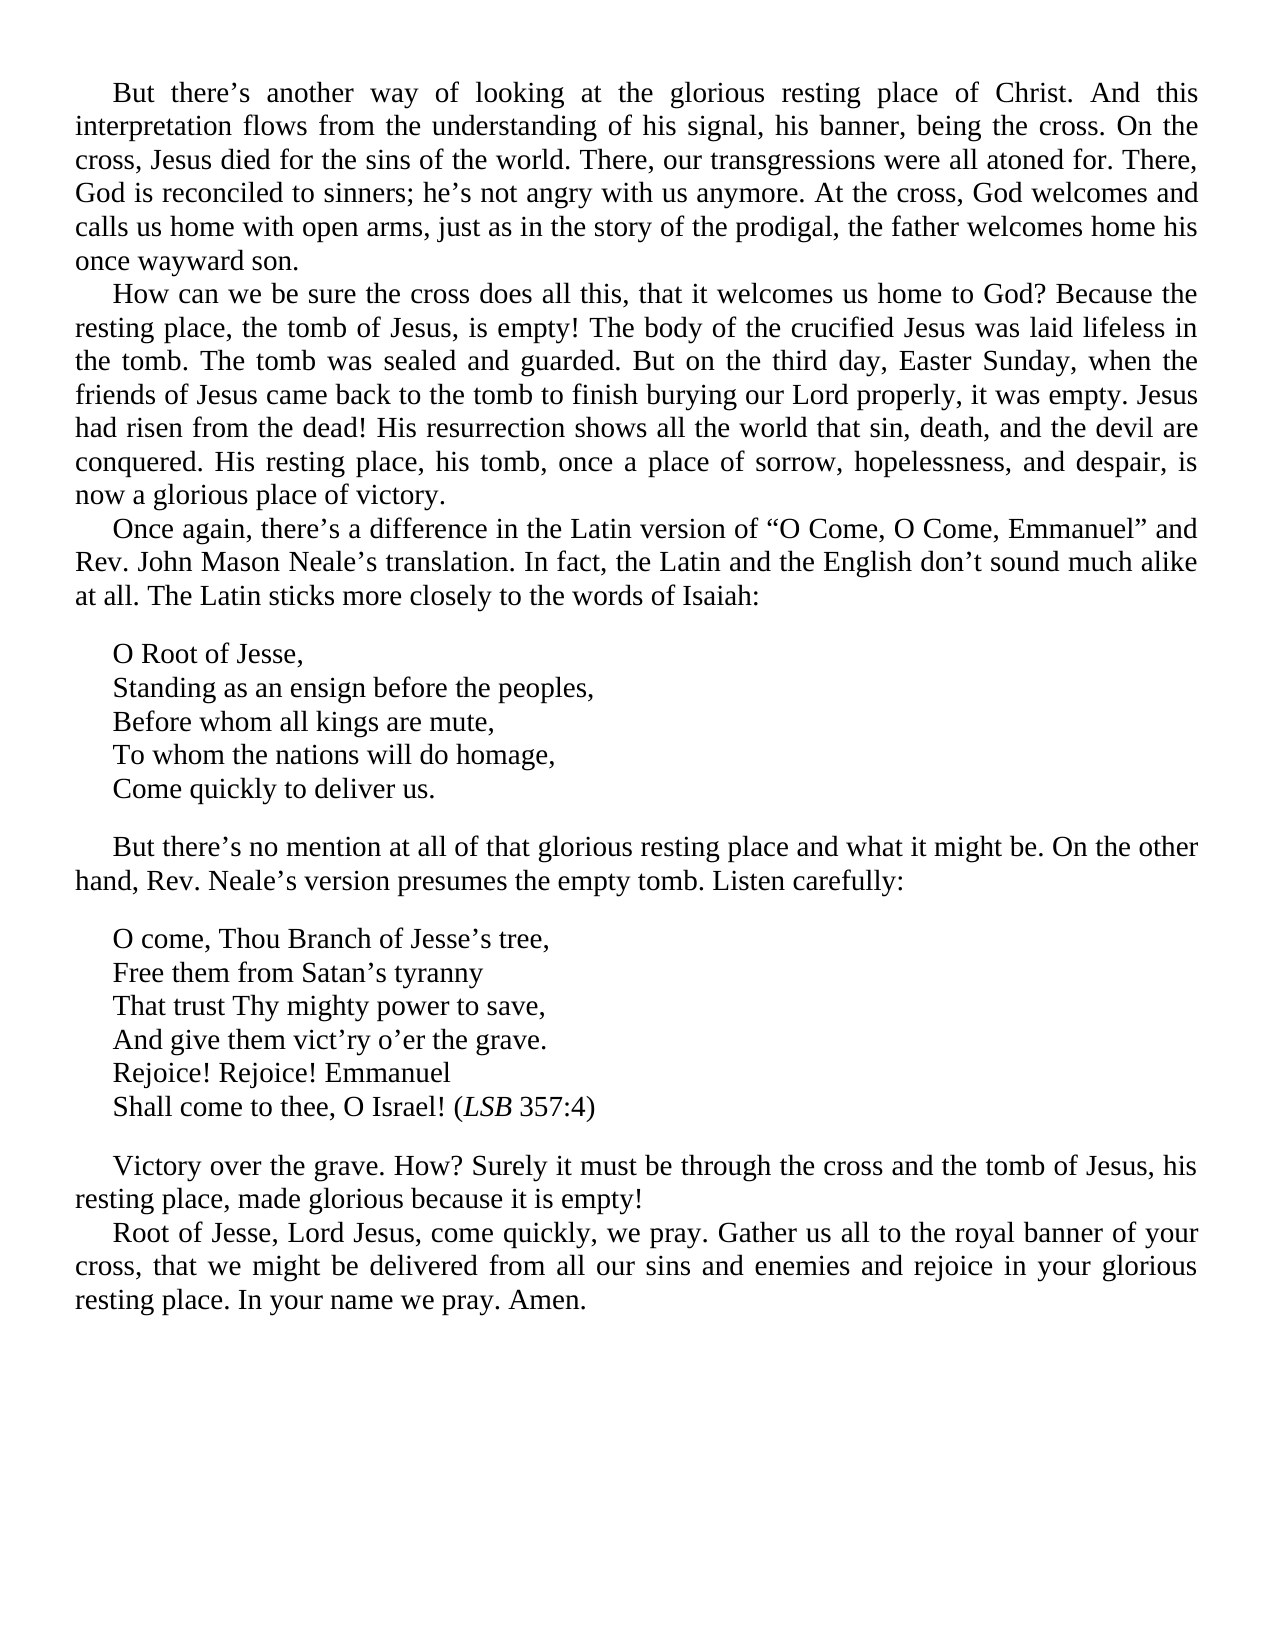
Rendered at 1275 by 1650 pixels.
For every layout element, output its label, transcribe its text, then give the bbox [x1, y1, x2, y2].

text To whom the nations will do homage, [112, 737, 1162, 771]
text That trust Thy mighty power to save, [112, 988, 1162, 1022]
text And give them vict’ry o’er the grave. [112, 1022, 1162, 1056]
text Victory over the grave. How? Surely it must be through the cross and the tomb of Jesus, his resting place, made glorious because it is empty! [75, 1148, 1200, 1215]
text Before whom all kings are mute, [112, 704, 1162, 737]
text Come quickly to deliver us. [112, 771, 1162, 804]
text Free them from Satan’s tyranny [112, 955, 1162, 988]
text But there’s another way of looking at the glorious resting place of Christ. And this interpretation flows from the understanding of his signal, his banner, being the cross. On the cross, Jesus died for the sins of the world. There, our transgressions were all atoned for. There, God is reconciled to sinners; he’s not angry with us anymore. At the cross, God welcomes and calls us home with open arms, just as in the story of the prodigal, the father welcomes home his once wayward son. [75, 75, 1200, 276]
text Once again, there’s a difference in the Latin version of “O Come, O Come, Emmanuel” and Rev. John Mason Neale’s translation. In fact, the Latin and the English don’t sound much alike at all. The Latin sticks more closely to the words of Isaiah: [75, 511, 1200, 612]
text Root of Jesse, Lord Jesus, come quickly, we pray. Gather us all to the royal banner of your cross, that we might be delivered from all our sins and enemies and rejoice in your glorious resting place. In your name we pray. Amen. [75, 1215, 1200, 1315]
text O come, Thou Branch of Jesse’s tree, [112, 921, 1162, 955]
text Standing as an ensign before the peoples, [112, 670, 1162, 704]
text Rejoice! Rejoice! Emmanuel [112, 1056, 1162, 1089]
text Shall come to thee, O Israel! (LSB 357:4) [112, 1089, 1162, 1123]
text O Root of Jesse, [112, 637, 1162, 670]
text How can we be sure the cross does all this, that it welcomes us home to God? Because the resting place, the tomb of Jesus, is empty! The body of the crucified Jesus was laid lifeless in the tomb. The tomb was sealed and guarded. But on the third day, Easter Sunday, when the friends of Jesus came back to the tomb to finish burying our Lord properly, it was empty. Jesus had risen from the dead! His resurrection shows all the world that sin, death, and the devil are conquered. His resting place, his tomb, once a place of sorrow, hopelessness, and despair, is now a glorious place of victory. [75, 276, 1200, 511]
text But there’s no mention at all of that glorious resting place and what it might be. On the other hand, Rev. Neale’s version presumes the empty tomb. Listen carefully: [75, 829, 1200, 896]
